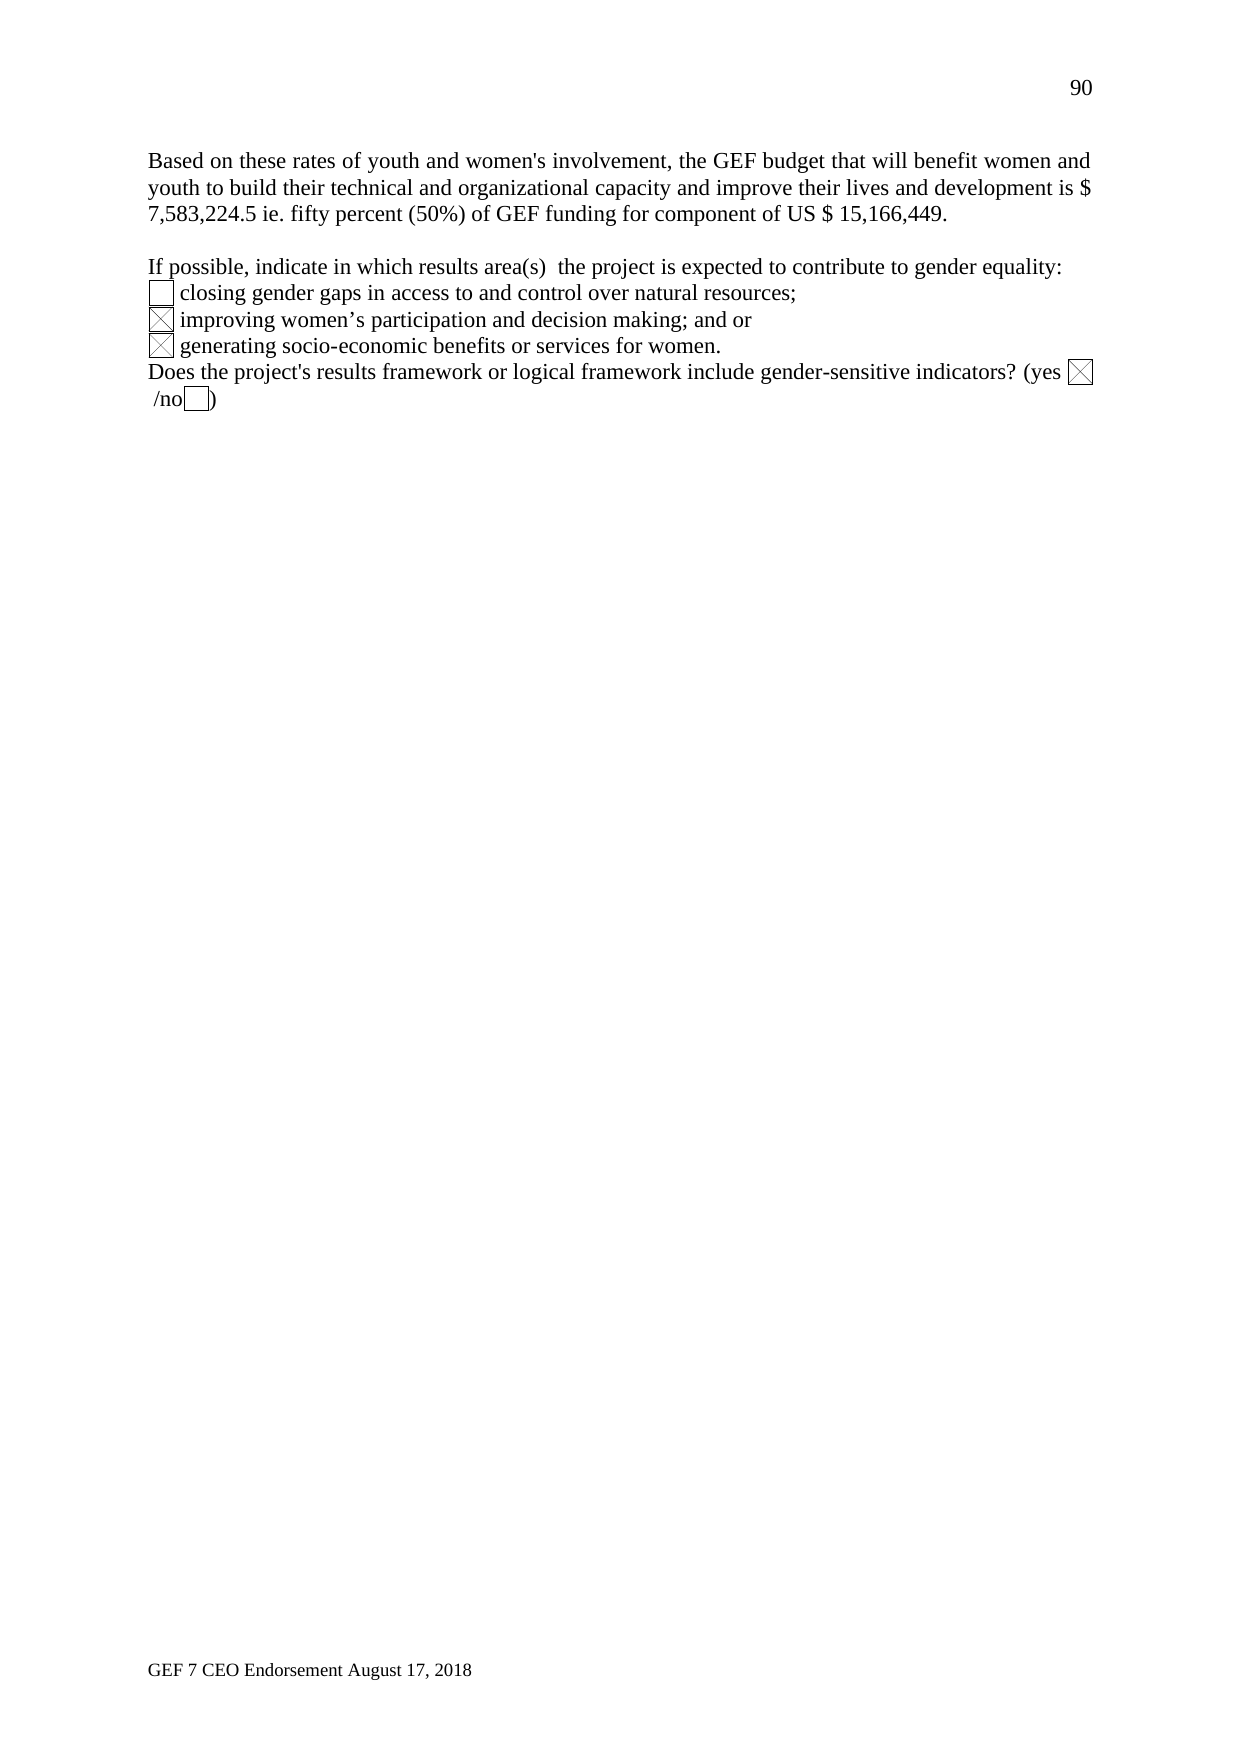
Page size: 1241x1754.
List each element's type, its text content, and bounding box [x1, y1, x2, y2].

text If possible, indicate in which results area(s) the project is expected to contribute to gender equality: [148, 253, 1093, 279]
text Does the project's results framework or logical framework include gender-sensitive indicators? (yes /no) [148, 358, 1093, 411]
text generating socio-economic benefits or services for women. [148, 332, 1093, 358]
text improving women’s participation and decision making; and or [173, 306, 1093, 332]
text closing gender gaps in access to and control over natural resources; [148, 279, 1093, 306]
text Based on these rates of youth and women's involvement, the GEF budget that will benefit women and youth to build their technical and organizational capacity and improve their lives and development is $ 7,583,224.5 ie. fifty percent (50%) of GEF funding for component of US $ 15,166,449. [148, 148, 1093, 227]
